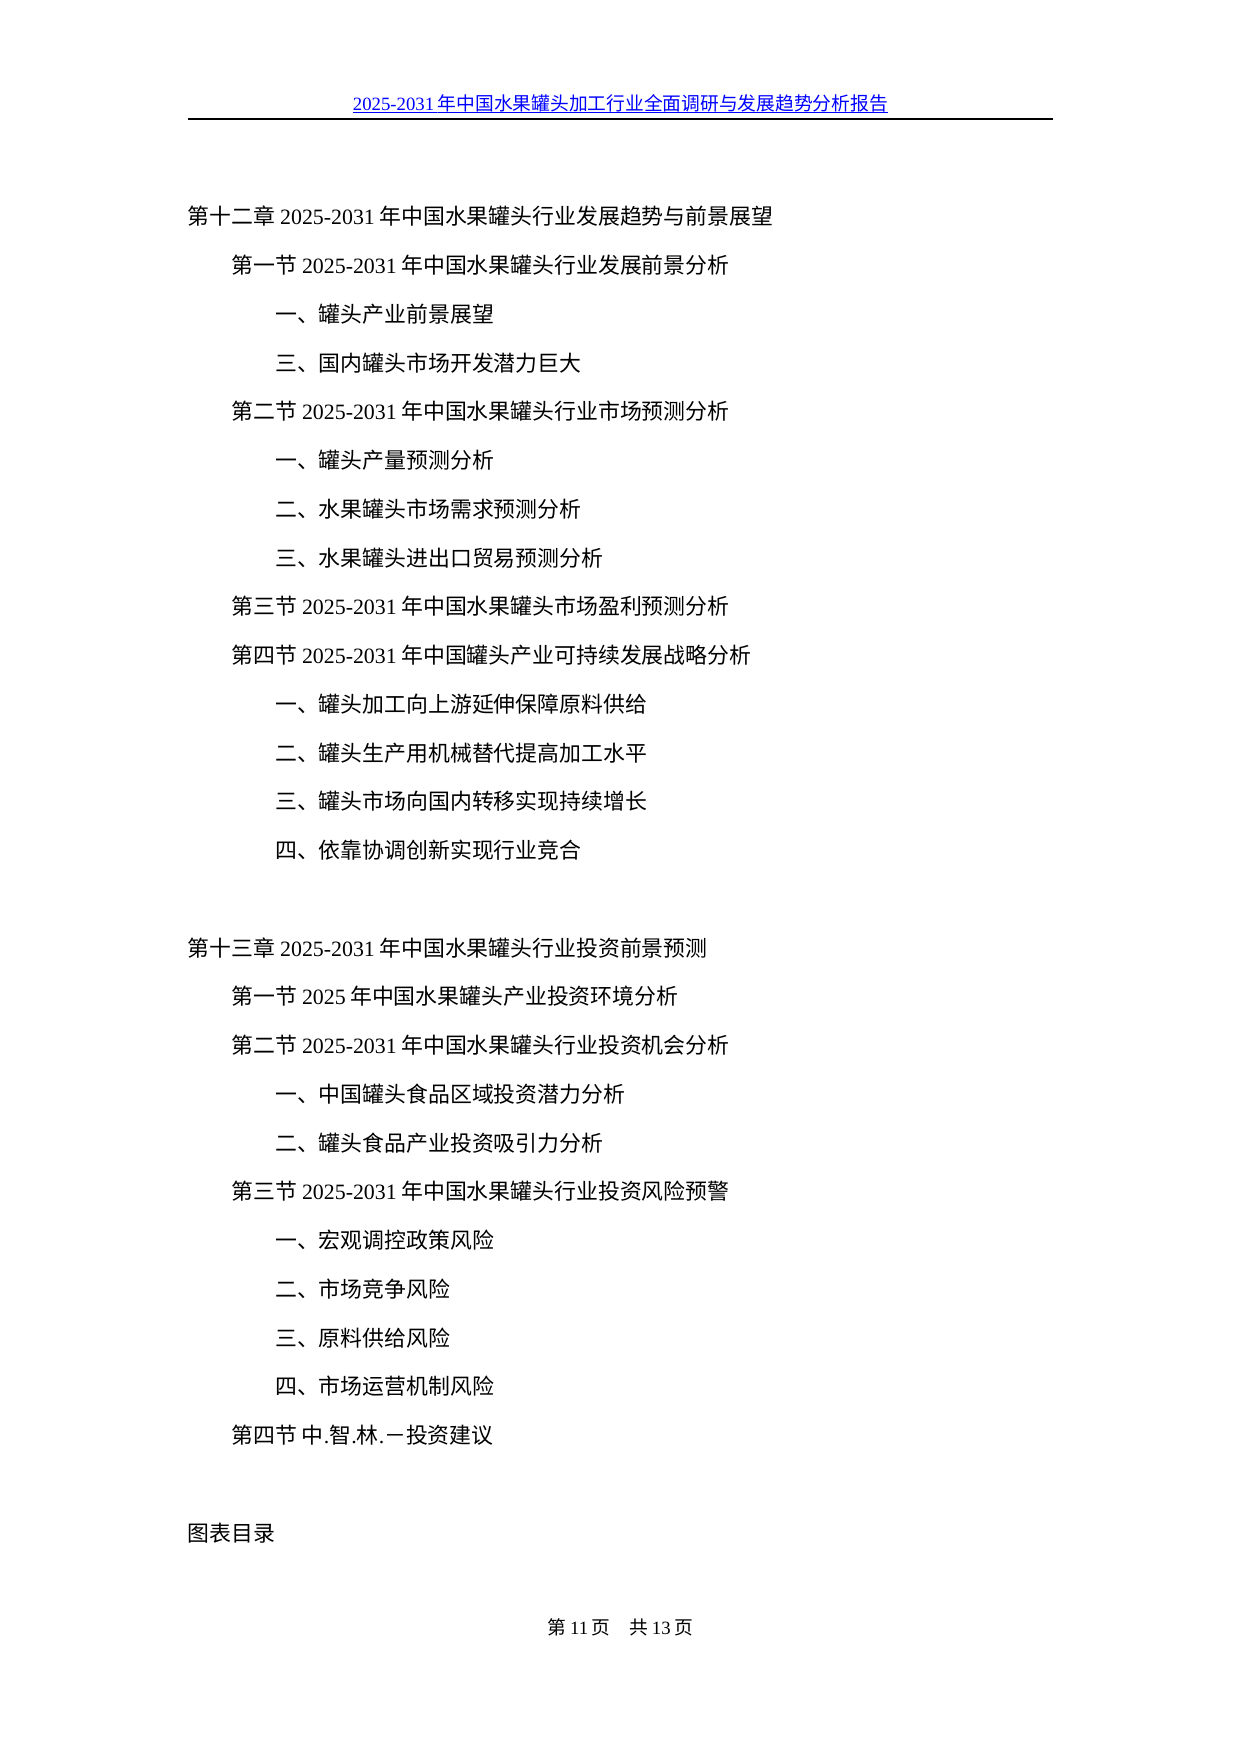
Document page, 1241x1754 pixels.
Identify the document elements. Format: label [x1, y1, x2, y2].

text [187, 150, 1053, 1548]
